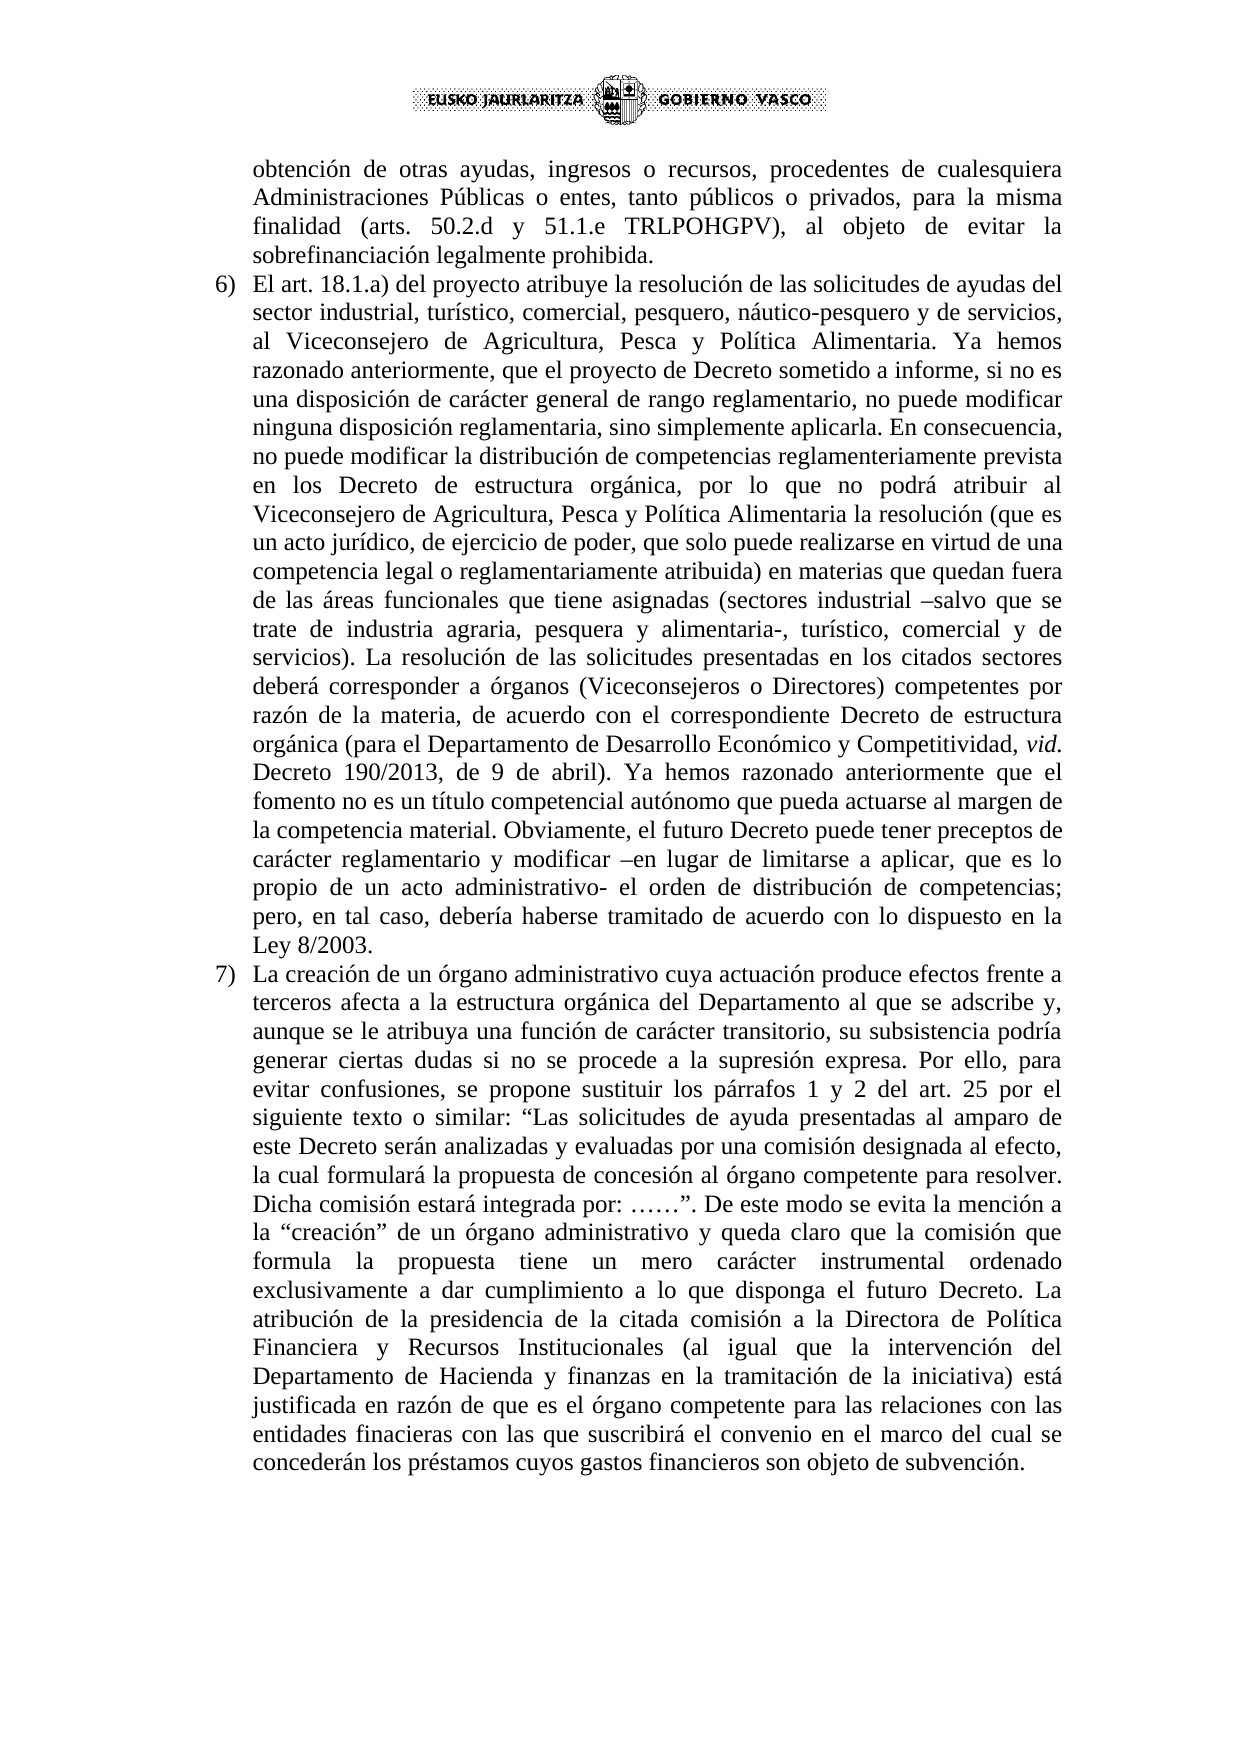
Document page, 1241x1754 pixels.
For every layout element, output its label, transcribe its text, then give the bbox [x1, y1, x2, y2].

picture [413, 75, 828, 125]
list El art. 18.1.a) del proyecto atribuye la resolución de las solicitudes de ayudas del sector industrial, turístico, comercial, pesquero, náutico-pesquero y de servicios, al Viceconsejero de Agricultura, Pesca y Política Alimentaria. Ya hemos razonado anteriormente, que el proyecto de Decreto sometido a informe, si no es una disposición de carácter general de rango reglamentario, no puede modificar ninguna disposición reglamentaria, sino simplemente aplicarla. En consecuencia, no puede modificar la distribución de competencias reglamenteriamente prevista en los Decreto de estructura orgánica, por lo que no podrá atribuir al Viceconsejero de Agricultura, Pesca y Política Alimentaria la resolución (que es un acto jurídico, de ejercicio de poder, que solo puede realizarse en virtud de una competencia legal o reglamentariamente atribuida) en materias que quedan fuera de las áreas funcionales que tiene asignadas (sectores industrial –salvo que se trate de industria agraria, pesquera y alimentaria-, turístico, comercial y de servicios). La resolución de las solicitudes presentadas en los citados sectores deberá corresponder a órganos (Viceconsejeros o Directores) competentes por razón de la materia, de acuerdo con el correspondiente Decreto de estructura orgánica (para el Departamento de Desarrollo Económico y Competitividad, vid. Decreto 190/2013, de 9 de abril). Ya hemos razonado anteriormente que el fomento no es un título competencial autónomo que pueda actuarse al margen de la competencia material. Obviamente, el futuro Decreto puede tener preceptos de carácter reglamentario y modificar –en lugar de limitarse a aplicar, que es lo propio de un acto administrativo- el orden de distribución de competencias; pero, en tal caso, debería haberse tramitado de acuerdo con lo dispuesto en la Ley 8/2003. [215, 269, 1063, 959]
list La creación de un órgano administrativo cuya actuación produce efectos frente a terceros afecta a la estructura orgánica del Departamento al que se adscribe y, aunque se le atribuya una función de carácter transitorio, su subsistencia podría generar ciertas dudas si no se procede a la supresión expresa. Por ello, para evitar confusiones, se propone sustituir los párrafos 1 y 2 del art. 25 por el siguiente texto o similar: “Las solicitudes de ayuda presentadas al amparo de este Decreto serán analizadas y evaluadas por una comisión designada al efecto, la cual formulará la propuesta de concesión al órgano competente para resolver. Dicha comisión estará integrada por: ……”. De este modo se evita la mención a la “creación” de un órgano administrativo y queda claro que la comisión que formula la propuesta tiene un mero carácter instrumental ordenado exclusivamente a dar cumplimiento a lo que disponga el futuro Decreto. La atribución de la presidencia de la citada comisión a la Directora de Política Financiera y Recursos Institucionales (al igual que la intervención del Departamento de Hacienda y finanzas en la tramitación de la iniciativa) está justificada en razón de que es el órgano competente para las relaciones con las entidades finacieras con las que suscribirá el convenio en el marco del cual se concederán los préstamos cuyos gastos financieros son objeto de subvención. [215, 959, 1063, 1476]
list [215, 154, 1063, 269]
